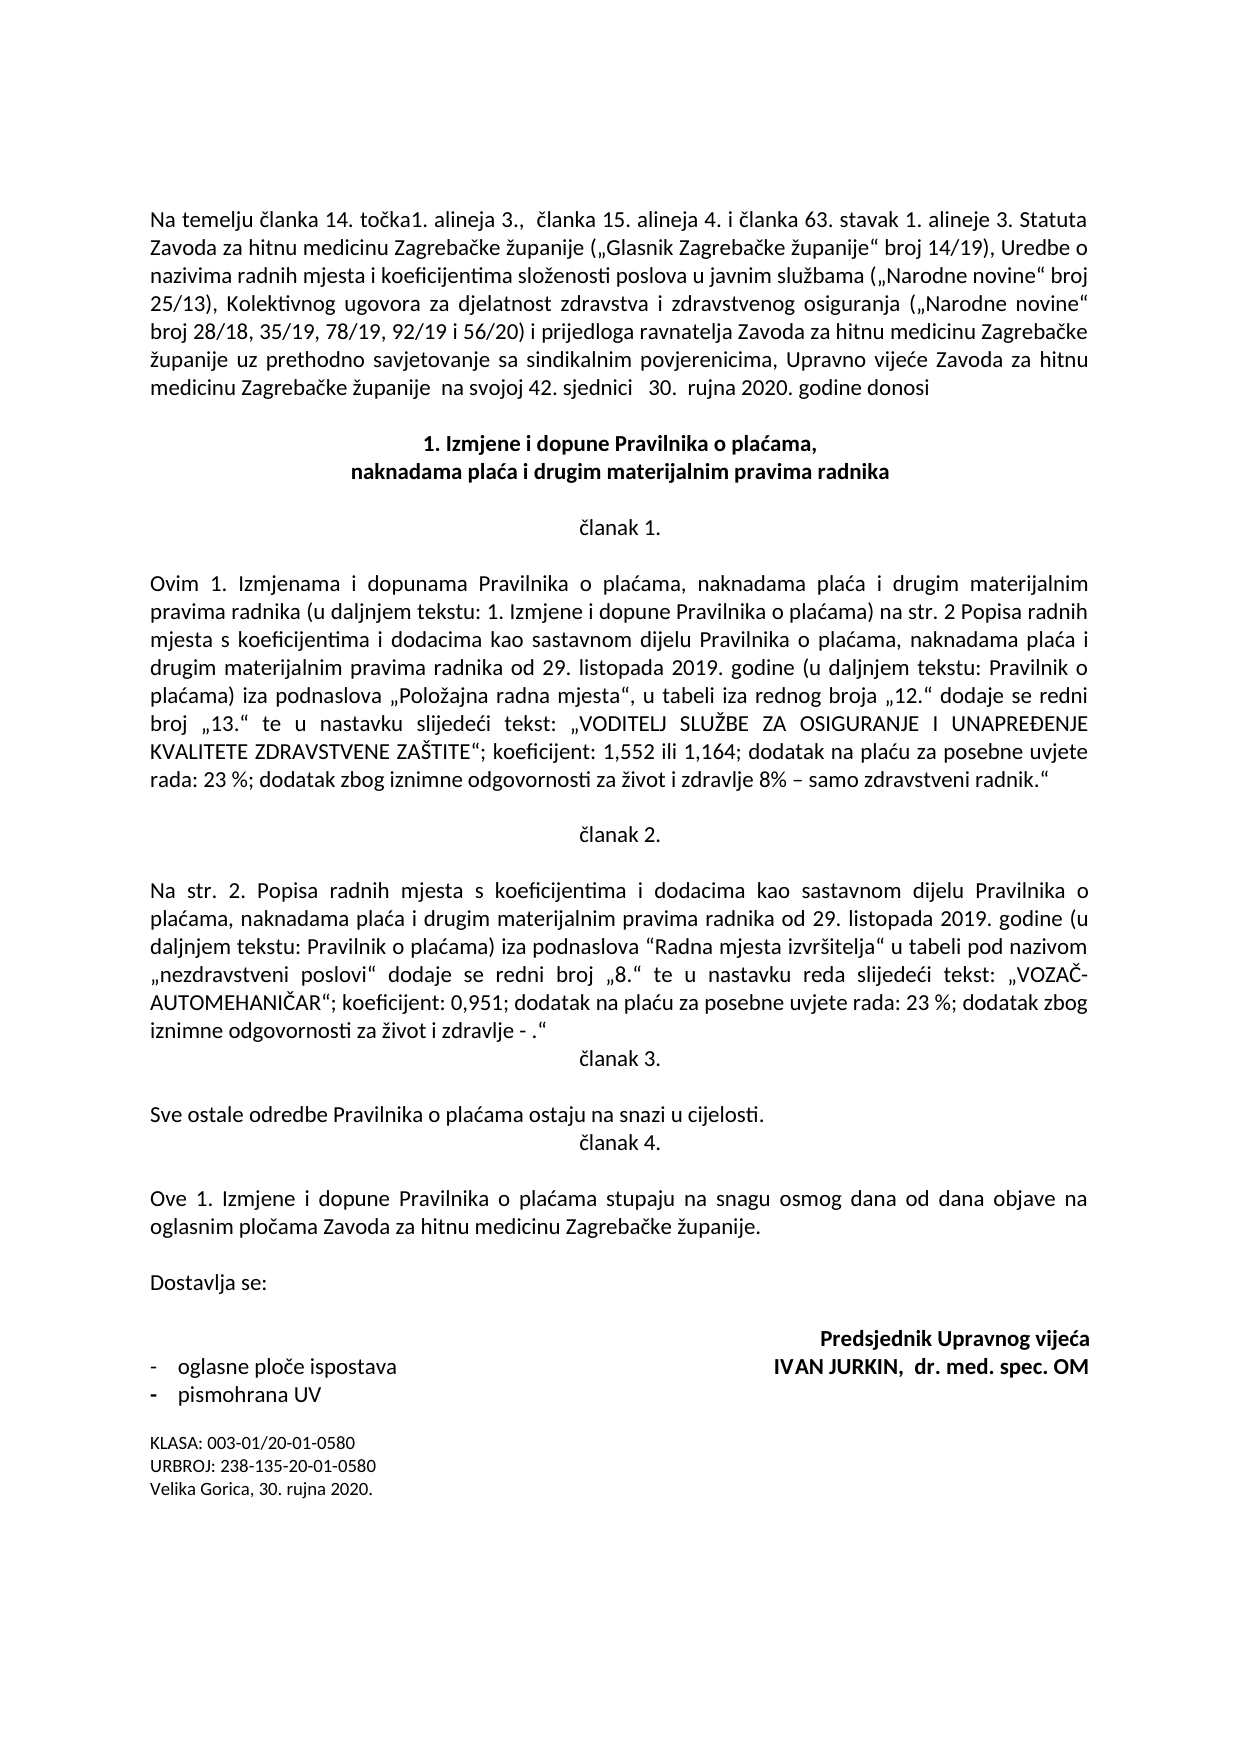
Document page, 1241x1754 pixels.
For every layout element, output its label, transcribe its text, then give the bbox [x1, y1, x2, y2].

text Na temelju članka 14. točka1. alineja 3., članka 15. alineja 4. i članka 63. stavak 1. alineje 3. Statuta Zavoda za hitnu medicinu Zagrebačke županije („Glasnik Zagrebačke županije“ broj 14/19), Uredbe o nazivima radnih mjesta i koeficijentima složenosti poslova u javnim službama („Narodne novine“ broj 25/13), Kolektivnog ugovora za djelatnost zdravstva i zdravstvenog osiguranja („Narodne novine“ broj 28/18, 35/19, 78/19, 92/19 i 56/20) i prijedloga ravnatelja Zavoda za hitnu medicinu Zagrebačke županije uz prethodno savjetovanje sa sindikalnim povjerenicima, Upravno vijeće Zavoda za hitnu medicinu Zagrebačke županije na svojoj 42. sjednici 30. rujna 2020. godine donosi [150, 205, 1090, 401]
text članak 4. [150, 1128, 1090, 1156]
text Ove 1. Izmjene i dopune Pravilnika o plaćama stupaju na snagu osmog dana od dana objave na oglasnim pločama Zavoda za hitnu medicinu Zagrebačke županije. [150, 1184, 1090, 1240]
text Sve ostale odredbe Pravilnika o plaćama ostaju na snazi u cijelosti. [150, 1100, 1090, 1128]
text - pismohrana UV [150, 1380, 1090, 1408]
text URBROJ: 238-135-20-01-0580 [150, 1454, 1090, 1477]
text Predsjednik Upravnog vijeća [150, 1324, 1090, 1352]
text članak 2. [150, 820, 1090, 848]
text Velika Gorica, 30. rujna 2020. [150, 1477, 1090, 1500]
text - oglasne ploče ispostava IVAN JURKIN, dr. med. spec. OM [150, 1352, 1090, 1380]
text KLASA: 003-01/20-01-0580 [150, 1431, 1090, 1454]
text članak 1. [150, 513, 1090, 541]
text 1. Izmjene i dopune Pravilnika o plaćama, [150, 429, 1090, 457]
text članak 3. [150, 1044, 1090, 1072]
text Dostavlja se: [150, 1268, 1090, 1296]
text Na str. 2. Popisa radnih mjesta s koeficijentima i dodacima kao sastavnom dijelu Pravilnika o plaćama, naknadama plaća i drugim materijalnim pravima radnika od 29. listopada 2019. godine (u daljnjem tekstu: Pravilnik o plaćama) iza podnaslova “Radna mjesta izvršitelja“ u tabeli pod nazivom „nezdravstveni poslovi“ dodaje se redni broj „8.“ te u nastavku reda slijedeći tekst: „VOZAČ-AUTOMEHANIČAR“; koeficijent: 0,951; dodatak na plaću za posebne uvjete rada: 23 %; dodatak zbog iznimne odgovornosti za život i zdravlje - .“ [150, 876, 1090, 1044]
text naknadama plaća i drugim materijalnim pravima radnika [150, 457, 1090, 485]
text Ovim 1. Izmjenama i dopunama Pravilnika o plaćama, naknadama plaća i drugim materijalnim pravima radnika (u daljnjem tekstu: 1. Izmjene i dopune Pravilnika o plaćama) na str. 2 Popisa radnih mjesta s koeficijentima i dodacima kao sastavnom dijelu Pravilnika o plaćama, naknadama plaća i drugim materijalnim pravima radnika od 29. listopada 2019. godine (u daljnjem tekstu: Pravilnik o plaćama) iza podnaslova „Položajna radna mjesta“, u tabeli iza rednog broja „12.“ dodaje se redni broj „13.“ te u nastavku slijedeći tekst: „VODITELJ SLUŽBE ZA OSIGURANJE I UNAPREĐENJE KVALITETE ZDRAVSTVENE ZAŠTITE“; koeficijent: 1,552 ili 1,164; dodatak na plaću za posebne uvjete rada: 23 %; dodatak zbog iznimne odgovornosti za život i zdravlje 8% – samo zdravstveni radnik.“ [150, 569, 1090, 793]
